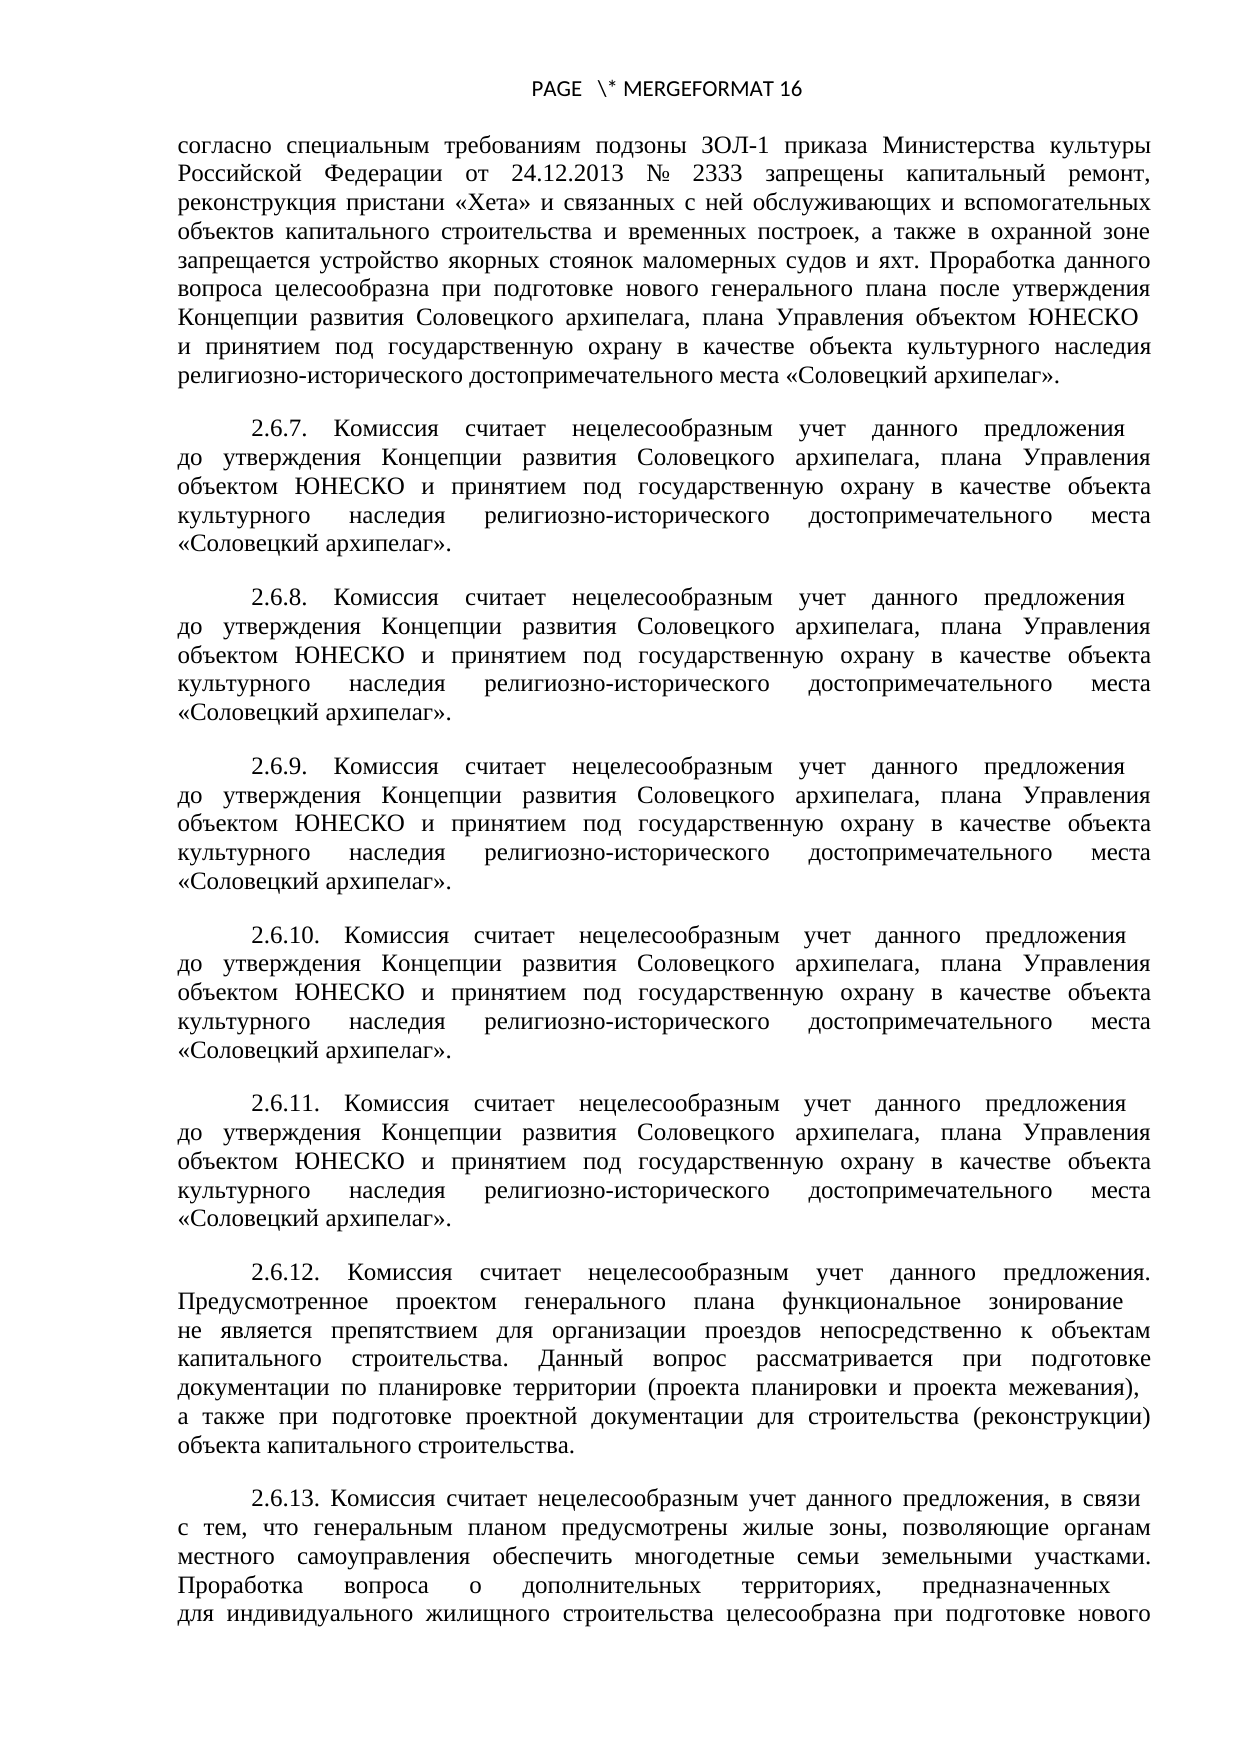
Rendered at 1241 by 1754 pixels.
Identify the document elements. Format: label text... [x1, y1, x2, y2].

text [177, 1483, 1152, 1627]
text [177, 130, 1152, 388]
text 2.6.10. Комиссия считает нецелесообразным учет данного предложения до утверждения Концепции развития Соловецкого архипелага, плана Управления объектом ЮНЕСКО и принятием под государственную охрану в качестве объекта культурного наследия религиозно-исторического достопримечательного места «Соловецкий архипелаг». [177, 920, 1152, 1063]
text 2.6.7. Комиссия считает нецелесообразным учет данного предложения до утверждения Концепции развития Соловецкого архипелага, плана Управления объектом ЮНЕСКО и принятием под государственную охрану в качестве объекта культурного наследия религиозно-исторического достопримечательного места «Соловецкий архипелаг». [177, 413, 1152, 557]
text 2.6.12. Комиссия считает нецелесообразным учет данного предложения. Предусмотренное проектом генерального плана функциональное зонирование не является препятствием для организации проездов непосредственно к объектам капитального строительства. Данный вопрос рассматривается при подготовке документации по планировке территории (проекта планировки и проекта межевания), а также при подготовке проектной документации для строительства (реконструкции) объекта капитального строительства. [177, 1257, 1152, 1458]
text 2.6.8. Комиссия считает нецелесообразным учет данного предложения до утверждения Концепции развития Соловецкого архипелага, плана Управления объектом ЮНЕСКО и принятием под государственную охрану в качестве объекта культурного наследия религиозно-исторического достопримечательного места «Соловецкий архипелаг». [177, 582, 1152, 726]
text 2.6.9. Комиссия считает нецелесообразным учет данного предложения до утверждения Концепции развития Соловецкого архипелага, плана Управления объектом ЮНЕСКО и принятием под государственную охрану в качестве объекта культурного наследия религиозно-исторического достопримечательного места «Соловецкий архипелаг». [177, 751, 1152, 895]
text 2.6.11. Комиссия считает нецелесообразным учет данного предложения до утверждения Концепции развития Соловецкого архипелага, плана Управления объектом ЮНЕСКО и принятием под государственную охрану в качестве объекта культурного наследия религиозно-исторического достопримечательного места «Соловецкий архипелаг». [177, 1088, 1152, 1232]
